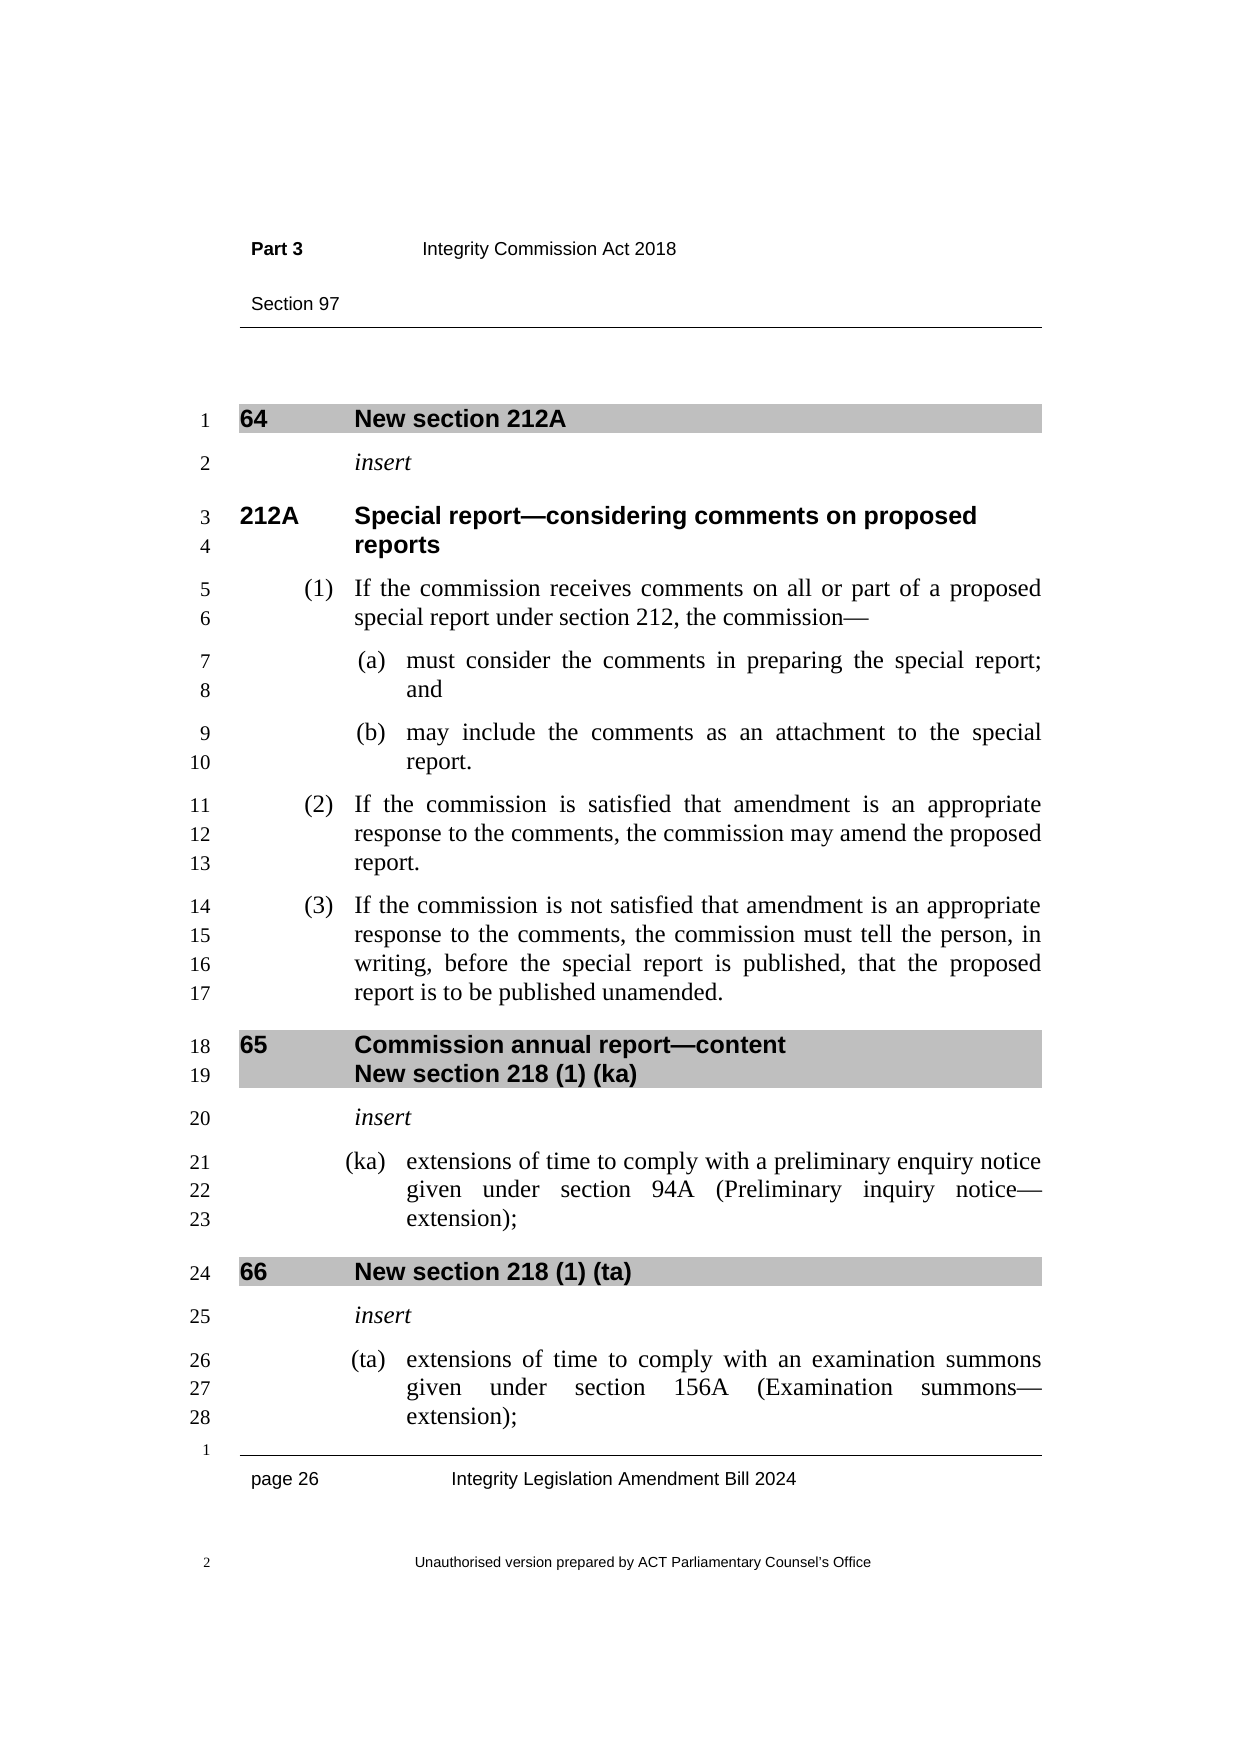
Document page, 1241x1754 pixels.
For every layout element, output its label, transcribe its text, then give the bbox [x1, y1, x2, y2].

text (1) If the commission receives comments on all or part of a proposed special report under section 212, the commission— [239, 573, 1042, 631]
text 64 New section 212A [239, 404, 1042, 433]
text 65 Commission annual report—content New section 218 (1) (ka) [239, 1030, 1042, 1088]
text insert [354, 447, 1042, 476]
text 212A Special report—considering comments on proposed reports [239, 501, 1042, 559]
text (3) If the commission is not satisfied that amendment is an appropriate response to the comments, the commission must tell the person, in writing, before the special report is published, that the proposed report is to be published unamended. [239, 890, 1042, 1005]
text insert [354, 1102, 1042, 1131]
text (ka) extensions of time to comply with a preliminary enquiry notice given under section 94A (Preliminary inquiry notice—extension); [239, 1146, 1042, 1232]
text (b) may include the comments as an attachment to the special report. [239, 717, 1042, 775]
text (ta) extensions of time to comply with an examination summons given under section 156A (Examination summons—extension); [239, 1344, 1042, 1430]
text (2) If the commission is satisfied that amendment is an appropriate response to the comments, the commission may amend the proposed report. [239, 789, 1042, 876]
text 66 New section 218 (1) (ta) [239, 1257, 1042, 1286]
text (a) must consider the comments in preparing the special report; and [239, 645, 1042, 703]
text insert [354, 1300, 1042, 1329]
